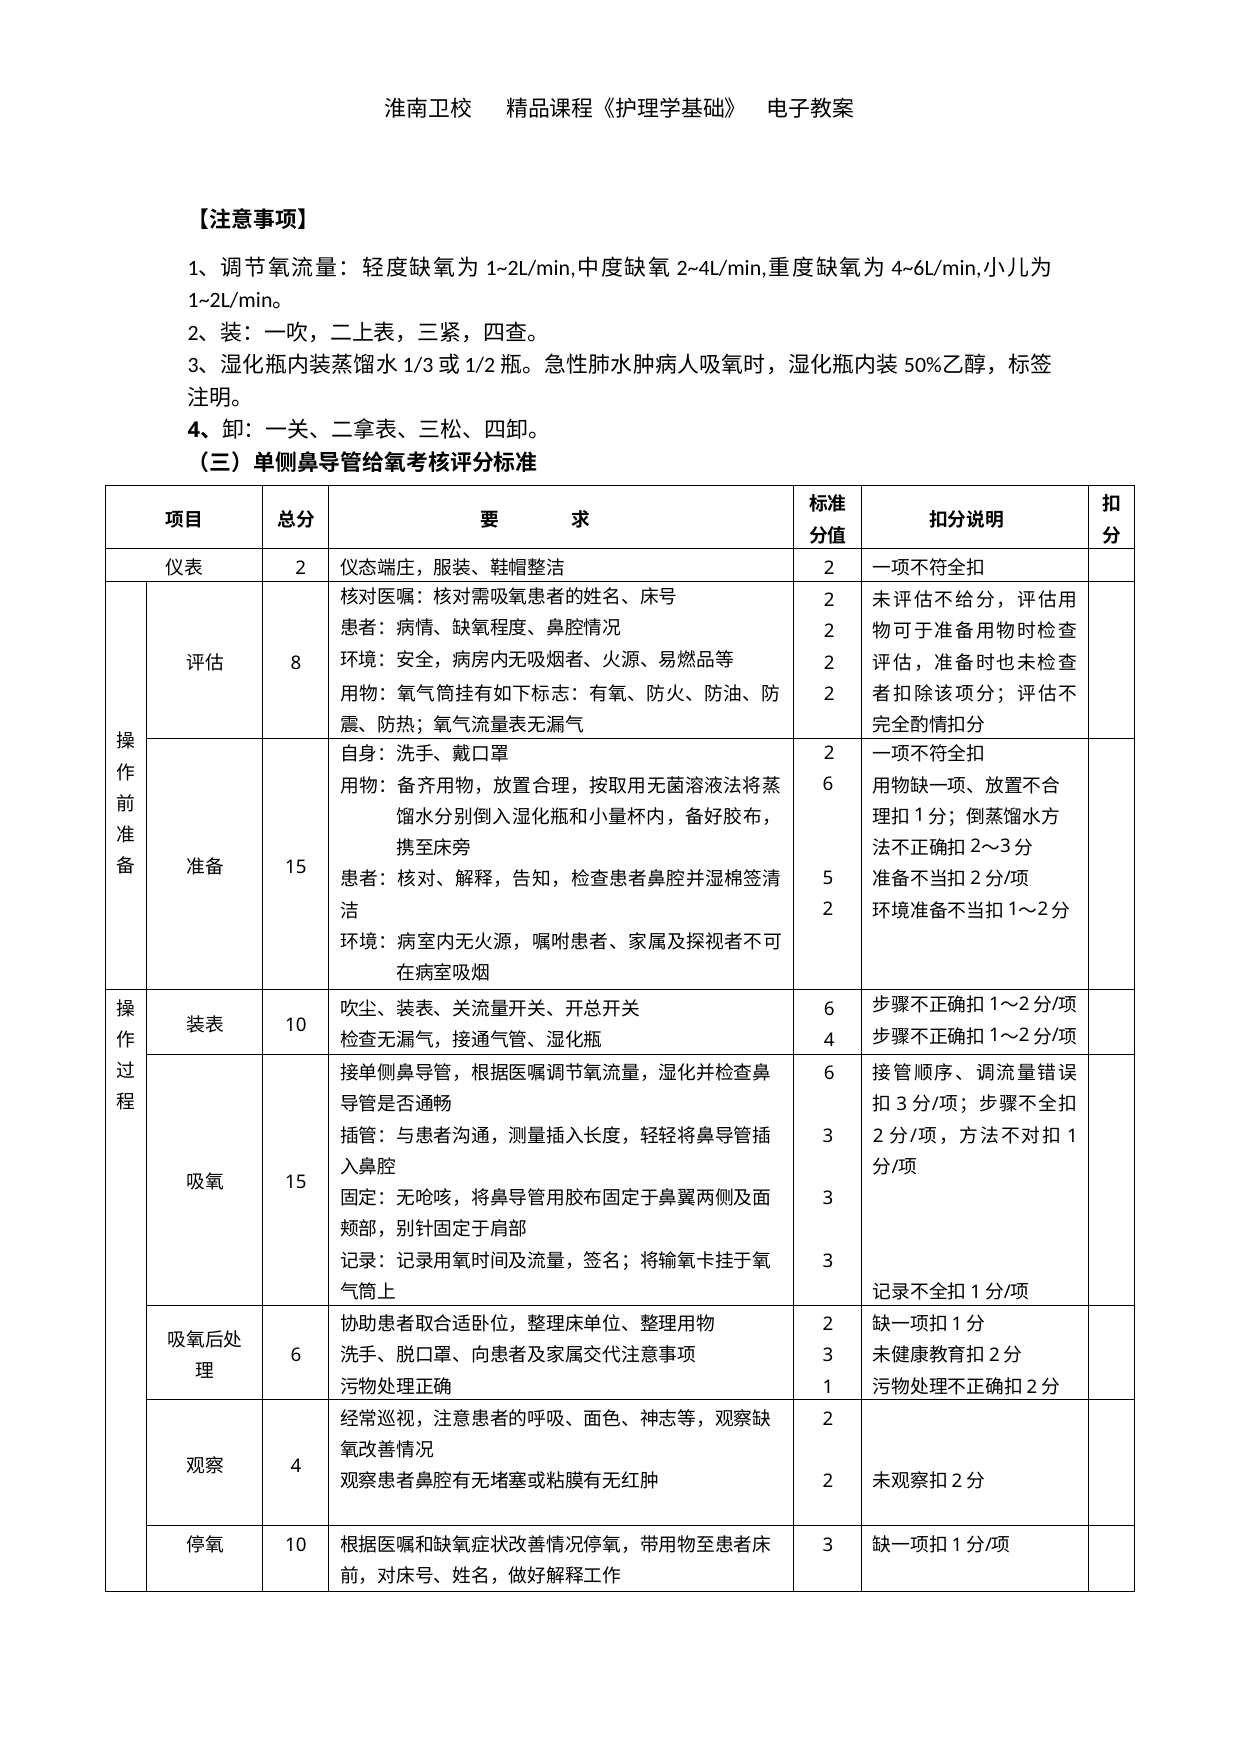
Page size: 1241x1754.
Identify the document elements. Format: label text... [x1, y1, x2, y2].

table_cell 仪表 [106, 549, 262, 581]
table_cell 6 3 3 3 [794, 1055, 861, 1304]
table_cell [1089, 1055, 1134, 1304]
table_cell 6 [263, 1306, 328, 1399]
table_cell 未评估不给分，评估用物可于准备用物时检查评估，准备时也未检查者扣除该项分；评估不完全酌情扣分 [862, 582, 1088, 738]
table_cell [329, 1526, 793, 1591]
table_cell 吹尘、装表、关流量开关、开总开关 检查无漏气，接通气管、湿化瓶 [329, 990, 793, 1053]
table_cell 15 [263, 1055, 328, 1304]
list 单侧鼻导管给氧考核评分标准 [187, 444, 1053, 477]
table_cell 吸氧后处理 [147, 1306, 262, 1399]
table_cell 观察 [147, 1400, 262, 1525]
table_cell 步骤不正确扣1～2分/项 步骤不正确扣1～2分/项 [862, 990, 1088, 1053]
table_cell [1089, 990, 1134, 1053]
table_cell [1089, 739, 1134, 989]
list 卸：一关、二拿表、三松、四卸。 [187, 412, 1053, 444]
table_cell 10 [263, 990, 328, 1053]
table_cell 吸氧 [147, 1055, 262, 1304]
table_cell 2 3 1 [794, 1306, 861, 1399]
table_header 总分 [263, 486, 328, 548]
table_cell [1089, 1306, 1134, 1399]
table_cell 停氧 [147, 1526, 262, 1591]
table_cell 经常巡视，注意患者的呼吸、面色、神志等，观察缺氧改善情况 观察患者鼻腔有无堵塞或粘膜有无红肿 [329, 1400, 793, 1525]
table_cell 自身：洗手、戴口罩 用物：备齐用物，放置合理，按取用无菌溶液法将蒸馏水分别倒入湿化瓶和小量杯内，备好胶布，携至床旁 患者：核对、解释，告知，检查患者鼻腔并湿棉签清洁 环境：病室内无火源，嘱咐患者、家属及探视者不可在病室吸烟 [329, 739, 793, 989]
text 【注意事项】 [187, 202, 1053, 233]
list 调节氧流量：轻度缺氧为1~2L/min,中度缺氧2~4L/min,重度缺氧为4~6L/min,小儿为1~2L/min。 [187, 249, 1053, 314]
table_cell 2 6 5 2 [794, 739, 861, 989]
table_header 扣分说明 [862, 486, 1088, 548]
list 湿化瓶内装蒸馏水1/3或1/2瓶。急性肺水肿病人吸氧时，湿化瓶内装50%乙醇，标签注明。 [187, 347, 1053, 412]
table_cell 装表 [147, 990, 262, 1053]
table_header 扣分 [1089, 486, 1134, 548]
table_header 项目 [106, 486, 262, 548]
table_cell [1089, 582, 1134, 738]
table_cell 操 作 前 准 备 [106, 582, 146, 989]
table_cell 评估 [147, 582, 262, 738]
table_cell 接单侧鼻导管，根据医嘱调节氧流量，湿化并检查鼻导管是否通畅 插管：与患者沟通，测量插入长度，轻轻将鼻导管插入鼻腔 固定：无呛咳，将鼻导管用胶布固定于鼻翼两侧及面颊部，别针固定于肩部 记录：记录用氧时间及流量，签名；将输氧卡挂于氧气筒上 [329, 1055, 793, 1304]
table_cell 一项不符全扣 [862, 549, 1088, 581]
table_cell 2 [263, 549, 328, 581]
table_cell 10 [263, 1526, 328, 1591]
table_cell 8 [263, 582, 328, 738]
table_cell 仪态端庄，服装、鞋帽整洁 [329, 549, 793, 581]
table_cell 2 2 [794, 1400, 861, 1525]
table_cell 3 2 2 3 [794, 1526, 861, 1591]
table_header 要 求 [329, 486, 793, 548]
table_cell 准备 [147, 739, 262, 989]
table_cell 一项不符全扣 用物缺一项、放置不合理扣1分；倒蒸馏水方法不正确扣2～3分 准备不当扣2分/项 环境准备不当扣1～2分 [862, 739, 1088, 989]
table_cell 未观察扣2分 [862, 1400, 1088, 1525]
table_cell [1089, 1526, 1134, 1591]
list 装：一吹，二上表，三紧，四查。 [187, 314, 1053, 347]
table_cell 6 4 [794, 990, 861, 1053]
table_cell 2 [794, 549, 861, 581]
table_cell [862, 1526, 1088, 1591]
table_cell [1089, 549, 1134, 581]
table_cell 4 [263, 1400, 328, 1525]
table_cell 缺一项扣1分 未健康教育扣2分 污物处理不正确扣2分 [862, 1306, 1088, 1399]
table_cell 15 [263, 739, 328, 989]
table_cell 协助患者取合适卧位，整理床单位、整理用物 洗手、脱口罩、向患者及家属交代注意事项 污物处理正确 [329, 1306, 793, 1399]
table_header 标准 分值 [794, 486, 861, 548]
table_cell [1089, 1400, 1134, 1525]
table_cell 操 作 过 程 [106, 990, 146, 1591]
table_cell 接管顺序、调流量错误扣3分/项；步骤不全扣2分/项，方法不对扣1分/项 记录不全扣1分/项 [862, 1055, 1088, 1304]
table_cell 核对医嘱：核对需吸氧患者的姓名、床号 患者：病情、缺氧程度、鼻腔情况 环境：安全，病房内无吸烟者、火源、易燃品等 用物：氧气筒挂有如下标志：有氧、防火、防油、防震、防热；氧气流量表无漏气 [329, 582, 793, 738]
table_cell 2 2 2 2 [794, 582, 861, 738]
